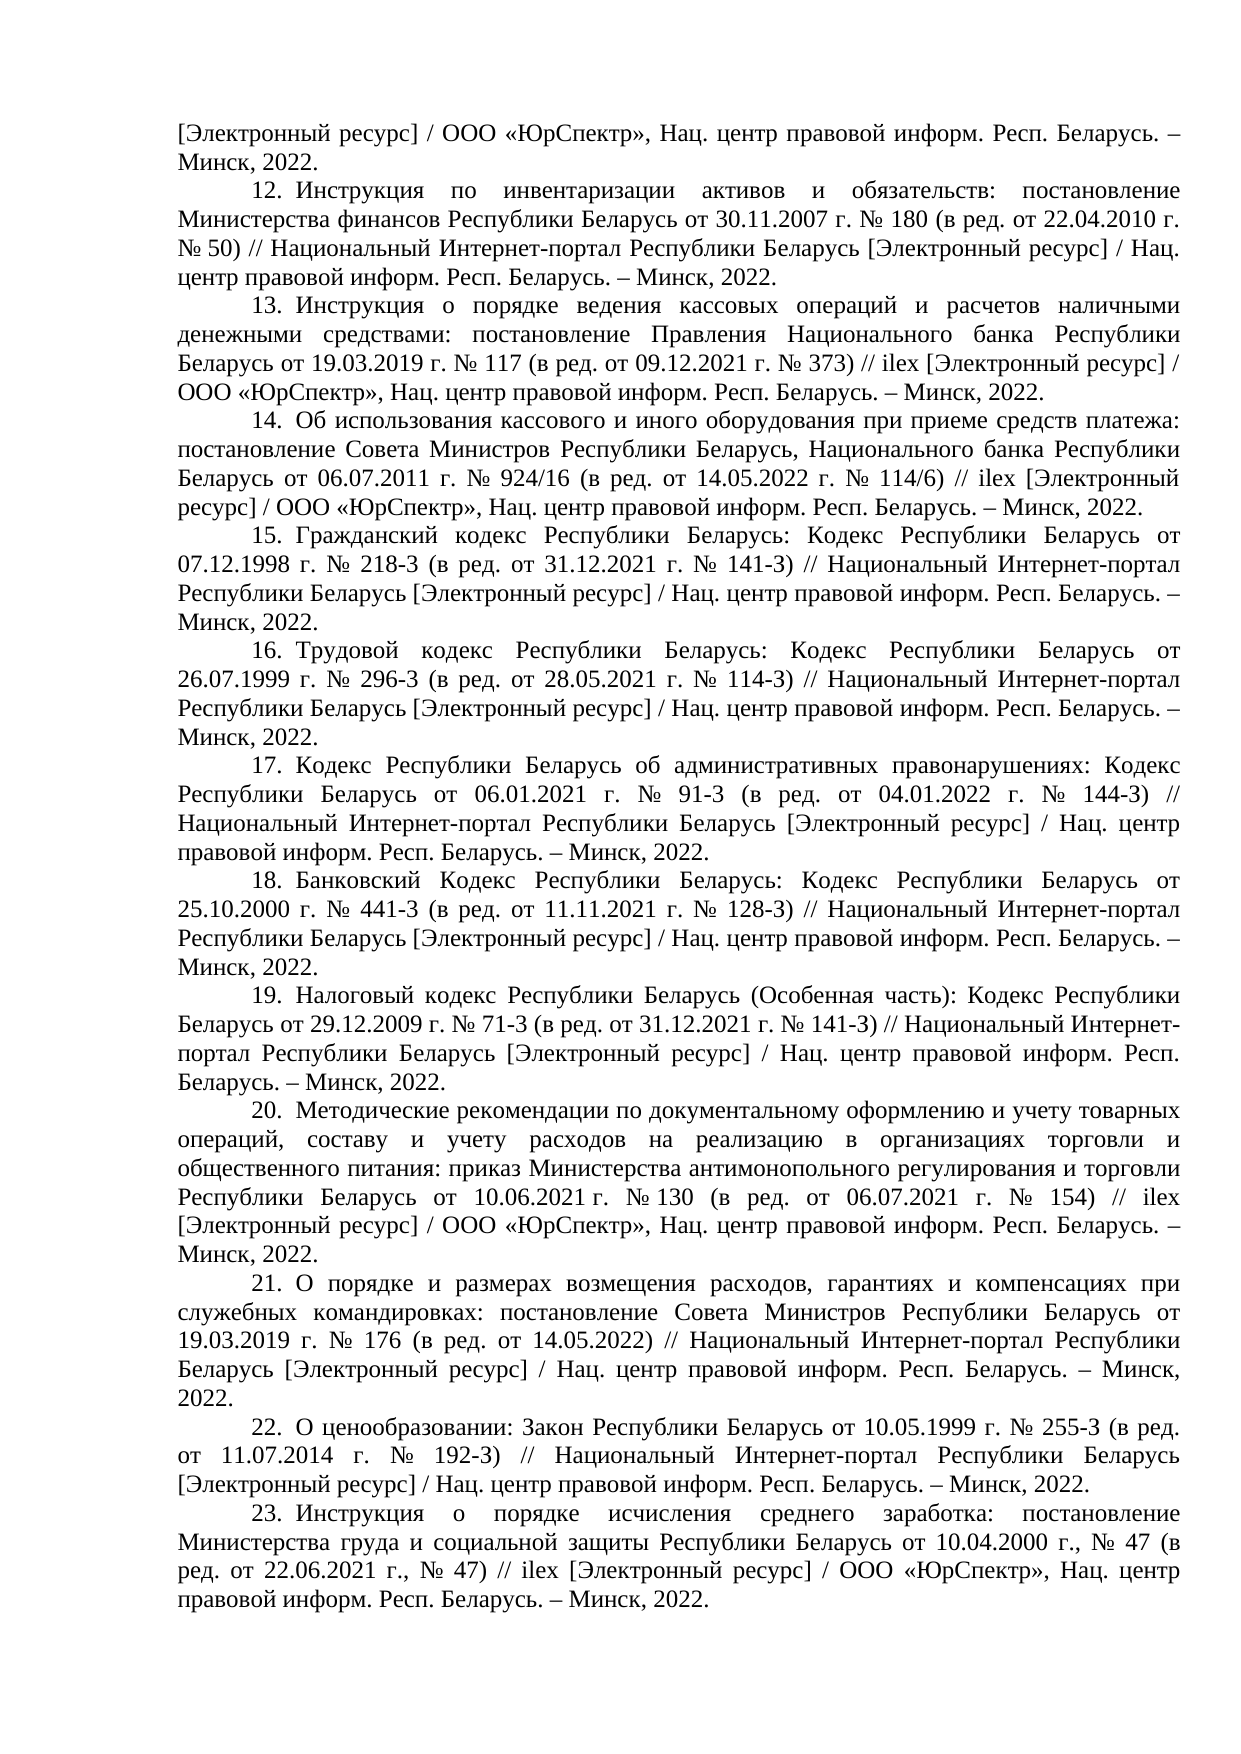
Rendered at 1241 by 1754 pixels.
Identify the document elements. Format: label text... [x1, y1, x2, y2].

list О порядке и размерах возмещения расходов, гарантиях и компенсациях при служебных командировках: постановление Совета Министров Республики Беларусь от 19.03.2019 г. № 176 (в ред. от 14.05.2022) // Национальный Интернет-портал Республики Беларусь [Электронный ресурс] / Нац. центр правовой информ. Респ. Беларусь. – Минск, 2022. [177, 1268, 1181, 1412]
list Инструкция о порядке исчисления среднего заработка: постановление Министерства груда и социальной защиты Республики Беларусь от 10.04.2000 г., № 47 (в ред. от 22.06.2021 г., № 47) // ilex [Электронный ресурс] / ООО «ЮрСпектр», Нац. центр правовой информ. Респ. Беларусь. – Минск, 2022. [177, 1498, 1181, 1613]
list Банковский Кодекс Республики Беларусь: Кодекс Республики Беларусь от 25.10.. № 441-3 (в ред. от 11.11.2021 г. № 128-З) // Национальный Интернет-портал Республики Беларусь [Электронный ресурс] / Нац. центр правовой информ. Респ. Беларусь. – Минск, 2022. [177, 866, 1181, 981]
list Инструкция по инвентаризации активов и обязательств: постановление Министерства финансов Республики Беларусь от 30.11.2007 г. № 180 (в ред. от 22.04.2010 г. № 50) // Национальный Интернет-портал Республики Беларусь [Электронный ресурс] / Нац. центр правовой информ. Респ. Беларусь. – Минск, 2022. [177, 176, 1181, 291]
list Трудовой кодекс Республики Беларусь: Кодекс Республики Беларусь от 26.07.. № 296-3 (в ред. от 28.05.2021 г. № 114-З) // Национальный Интернет-портал Республики Беларусь [Электронный ресурс] / Нац. центр правовой информ. Респ. Беларусь. – Минск, 2022. [177, 636, 1181, 751]
list Гражданский кодекс Республики Беларусь: Кодекс Республики Беларусь от 07.12.1998 г. № 218-3 (в ред. от 31.12.2021 г. № 141-З) // Национальный Интернет-портал Республики Беларусь [Электронный ресурс] / Нац. центр правовой информ. Респ. Беларусь. – Минск, 2022. [177, 521, 1181, 636]
list Инструкция о порядке ведения кассовых операций и расчетов наличными денежными средствами: постановление Правления Национального банка Республики Беларусь от 19.03.2019 г. № 117 (в ред. от 09.12.2021 г. № 373) // ilex [Электронный ресурс] / ООО «ЮрСпектр», Нац. центр правовой информ. Респ. Беларусь. – Минск, 2022. [177, 291, 1181, 406]
list Налоговый кодекс Республики Беларусь (Особенная часть): Кодекс Республики Беларусь от 29.12. № 71-3 (в ред. от 31.12.2021 г. № 141-З) // Национальный Интернет-портал Республики Беларусь [Электронный ресурс] / Нац. центр правовой информ. Респ. Беларусь. – Минск, 2022. [177, 981, 1181, 1096]
list О ценообразовании: Закон Республики Беларусь от 10.05.1999 г. № 255-З (в ред. от 11.07.2014 г. № 192-З) // Национальный Интернет-портал Республики Беларусь [Электронный ресурс] / Нац. центр правовой информ. Респ. Беларусь. – Минск, 2022. [177, 1412, 1181, 1498]
list Об использования кассового и иного оборудования при приеме средств платежа: постановление Совета Министров Республики Беларусь, Национального банка Республики Беларусь от 06.07.2011 г. № 924/16 (в ред. от 14.05.2022 г. № 114/6) // ilex [Электронный ресурс] / ООО «ЮрСпектр», Нац. центр правовой информ. Респ. Беларусь. – Минск, 2022. [177, 406, 1181, 521]
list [177, 118, 1181, 176]
list Методические рекомендации по документальному оформлению и учету товарных операций, составу и учету расходов на реализацию в организациях торговли и общественного питания: приказ Министерства антимонопольного регулирования и торговли Республики Беларусь от 10.06.2021 г. № 130 (в ред. от 06.07.2021 г. № 154) // ilex [Электронный ресурс] / ООО «ЮрСпектр», Нац. центр правовой информ. Респ. Беларусь. – Минск, 2022. [177, 1096, 1181, 1268]
list Кодекс Республики Беларусь об административных правонарушениях: Кодекс Республики Беларусь от 06.01.2021 г. № 91-3 (в ред. от 04.01.2022 г. № 144-З) // Национальный Интернет-портал Республики Беларусь [Электронный ресурс] / Нац. центр правовой информ. Респ. Беларусь. – Минск, 2022. [177, 751, 1181, 866]
